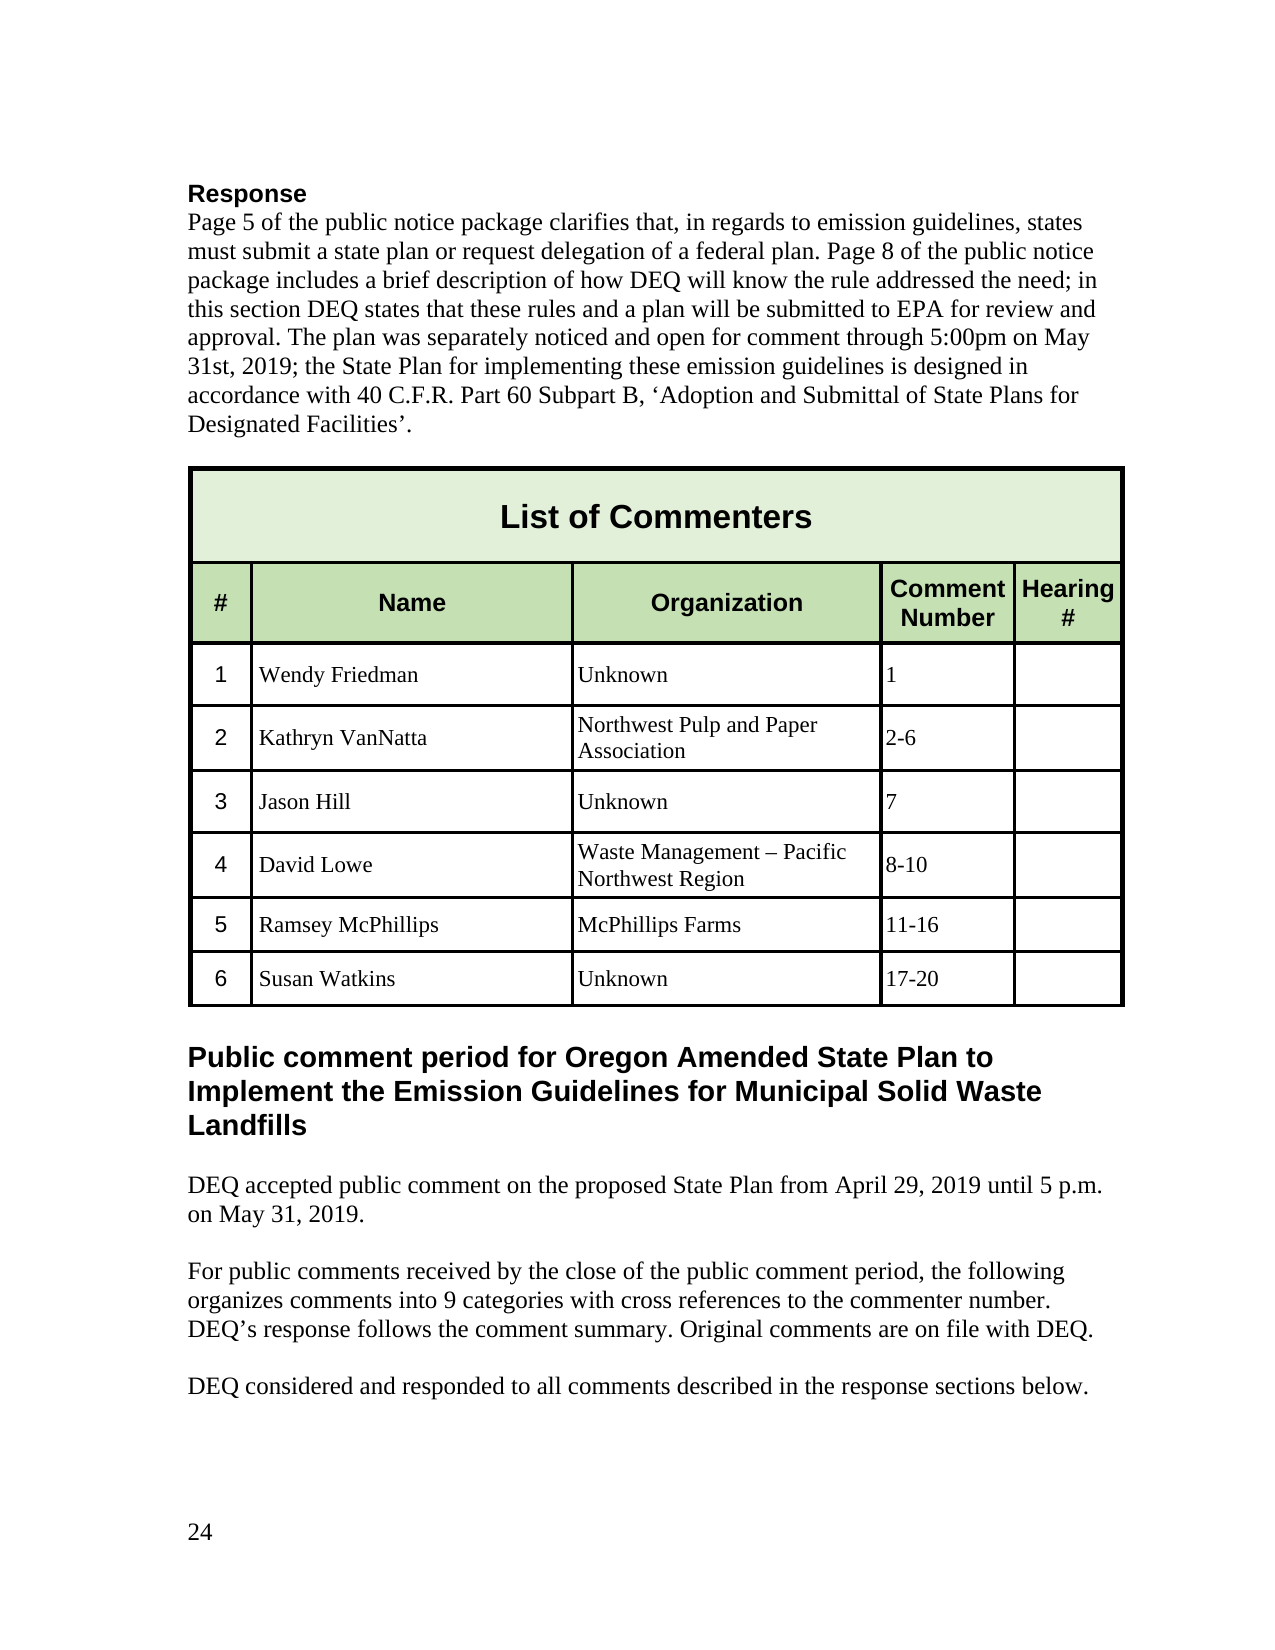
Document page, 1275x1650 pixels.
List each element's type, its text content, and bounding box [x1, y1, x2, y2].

table_cell David Lowe [253, 834, 571, 896]
table_cell 2 [193, 707, 250, 768]
table_cell Hearing # [1016, 564, 1120, 641]
table_cell [1016, 772, 1120, 831]
table_cell 6 [193, 953, 250, 1004]
table_cell 7 [883, 772, 1013, 831]
table_cell Susan Watkins [253, 953, 571, 1004]
table_cell Unknown [574, 645, 879, 704]
table_cell 4 [193, 834, 250, 896]
subtitle Page 5 of the public notice package clarifies that, in regards to emission guidelines, states must submit a state plan or request delegation of a federal plan. Page 8 of the public notice package includes a brief description of how DEQ will know the rule addressed the need; in this section DEQ states that these rules and a plan will be submitted to EPA for review and approval. The plan was separately noticed and open for comment through 5:00pm on May 31st, 2019; the State Plan for implementing these emission guidelines is designed in accordance with 40 C.F.R. Part 60 Subpart B, ‘Adoption and Submittal of State Plans for Designated Facilities’. [187, 207, 1125, 437]
table_cell McPhillips Farms [574, 899, 879, 950]
table_cell Waste Management – Pacific Northwest Region [574, 834, 879, 896]
table_cell 17-20 [883, 953, 1013, 1004]
table_cell 8-10 [883, 834, 1013, 896]
table_cell 1 [883, 645, 1013, 704]
table_cell Organization [574, 564, 879, 641]
table_cell [1016, 645, 1120, 704]
table_cell [1016, 707, 1120, 768]
table_cell Jason Hill [253, 772, 571, 831]
subtitle Public comment period for Oregon Amended State Plan to Implement the Emission Guidelines for Municipal Solid Waste Landfills [187, 1041, 1125, 1141]
subtitle Response [187, 179, 1125, 207]
table_cell Wendy Friedman [253, 645, 571, 704]
text DEQ accepted public comment on the proposed State Plan from April 29, 2019 until 5 p.m. on May 31, 2019. [187, 1170, 1125, 1227]
table_cell Name [253, 564, 571, 641]
text For public comments received by the close of the public comment period, the following organizes comments into 9 categories with cross references to the commenter number. DEQ’s response follows the comment summary. Original comments are on file with DEQ. [187, 1256, 1125, 1342]
table_cell [1016, 899, 1120, 950]
table_cell 1 [193, 645, 250, 704]
table_cell [1016, 834, 1120, 896]
table_cell 2-6 [883, 707, 1013, 768]
table_cell Unknown [574, 772, 879, 831]
text DEQ considered and responded to all comments described in the response sections below. [187, 1371, 1125, 1400]
table_cell Comment Number [883, 564, 1013, 641]
table_cell 3 [193, 772, 250, 831]
table_cell # [193, 564, 250, 641]
table_cell [1016, 953, 1120, 1004]
table_cell Unknown [574, 953, 879, 1004]
table_cell 11-16 [883, 899, 1013, 950]
table_cell 5 [193, 899, 250, 950]
table_cell Ramsey McPhillips [253, 899, 571, 950]
table_cell Northwest Pulp and Paper Association [574, 707, 879, 768]
table_header List of Commenters [193, 471, 1120, 561]
table_cell Kathryn VanNatta [253, 707, 571, 768]
